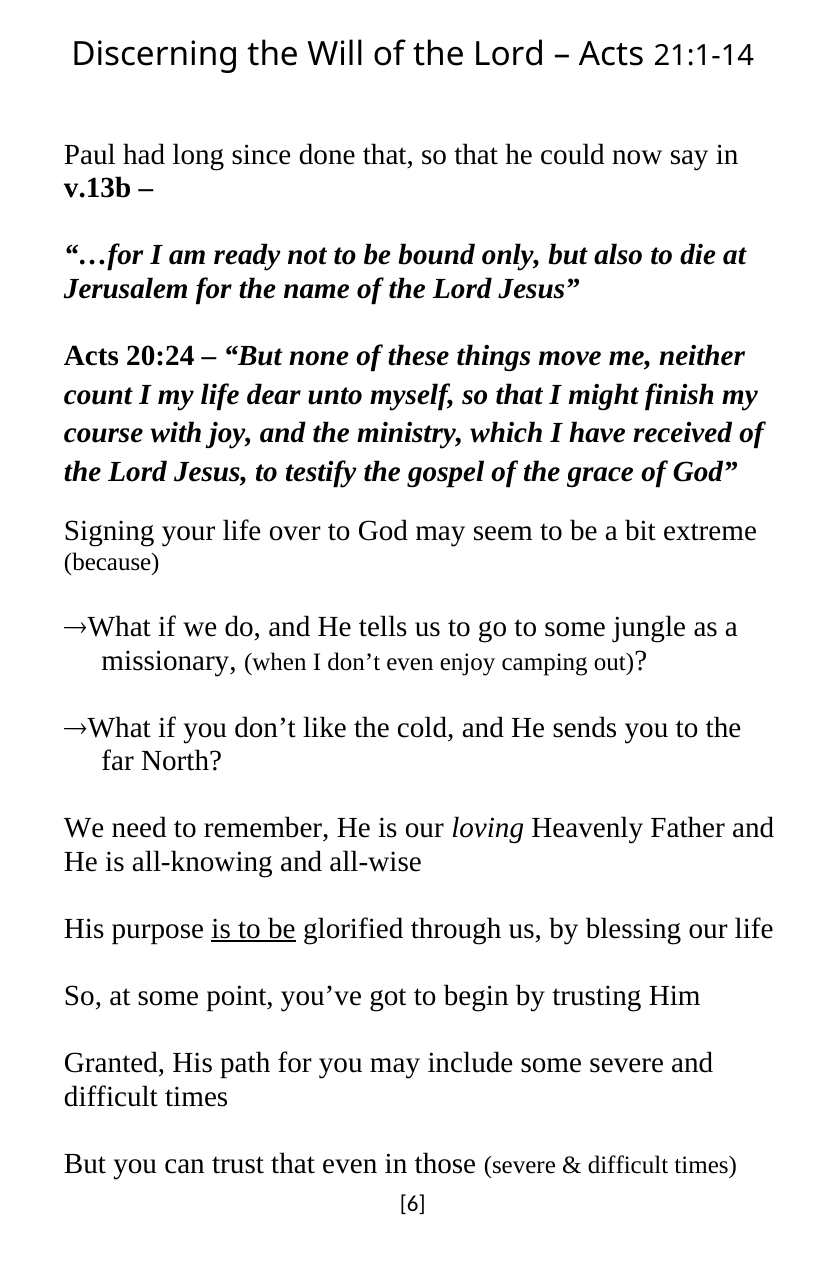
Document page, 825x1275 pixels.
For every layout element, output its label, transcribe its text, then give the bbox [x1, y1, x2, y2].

text Paul had long since done that, so that he could now say in v.13b – [64, 137, 780, 204]
text Signing your life over to God may seem to be a bit extreme (because) [64, 513, 780, 576]
text What if you don’t like the cold, and He sends you to the far North? [64, 710, 780, 777]
text His purpose is to be glorified through us, by blessing our life [64, 911, 780, 945]
text We need to remember, He is our loving Heavenly Father and He is all-knowing and all-wise [64, 811, 780, 878]
text “…for I am ready not to be bound only, but also to die at Jerusalem for the name of the Lord Jesus” [64, 238, 780, 305]
text Acts 20:24 – “But none of these things move me, neither count I my life dear unto myself, so that I might finish my course with joy, and the ministry, which I have received of the Lord Jesus, to testify the gospel of the grace of God” [64, 338, 780, 487]
text Granted, His path for you may include some severe and difficult times [64, 1045, 780, 1112]
text So, at some point, you’ve got to begin by trusting Him [64, 978, 780, 1012]
text What if we do, and He tells us to go to some jungle as a missionary, (when I don’t even enjoy camping out)? [64, 609, 780, 676]
text But you can trust that even in those (severe & difficult times) [64, 1146, 780, 1179]
